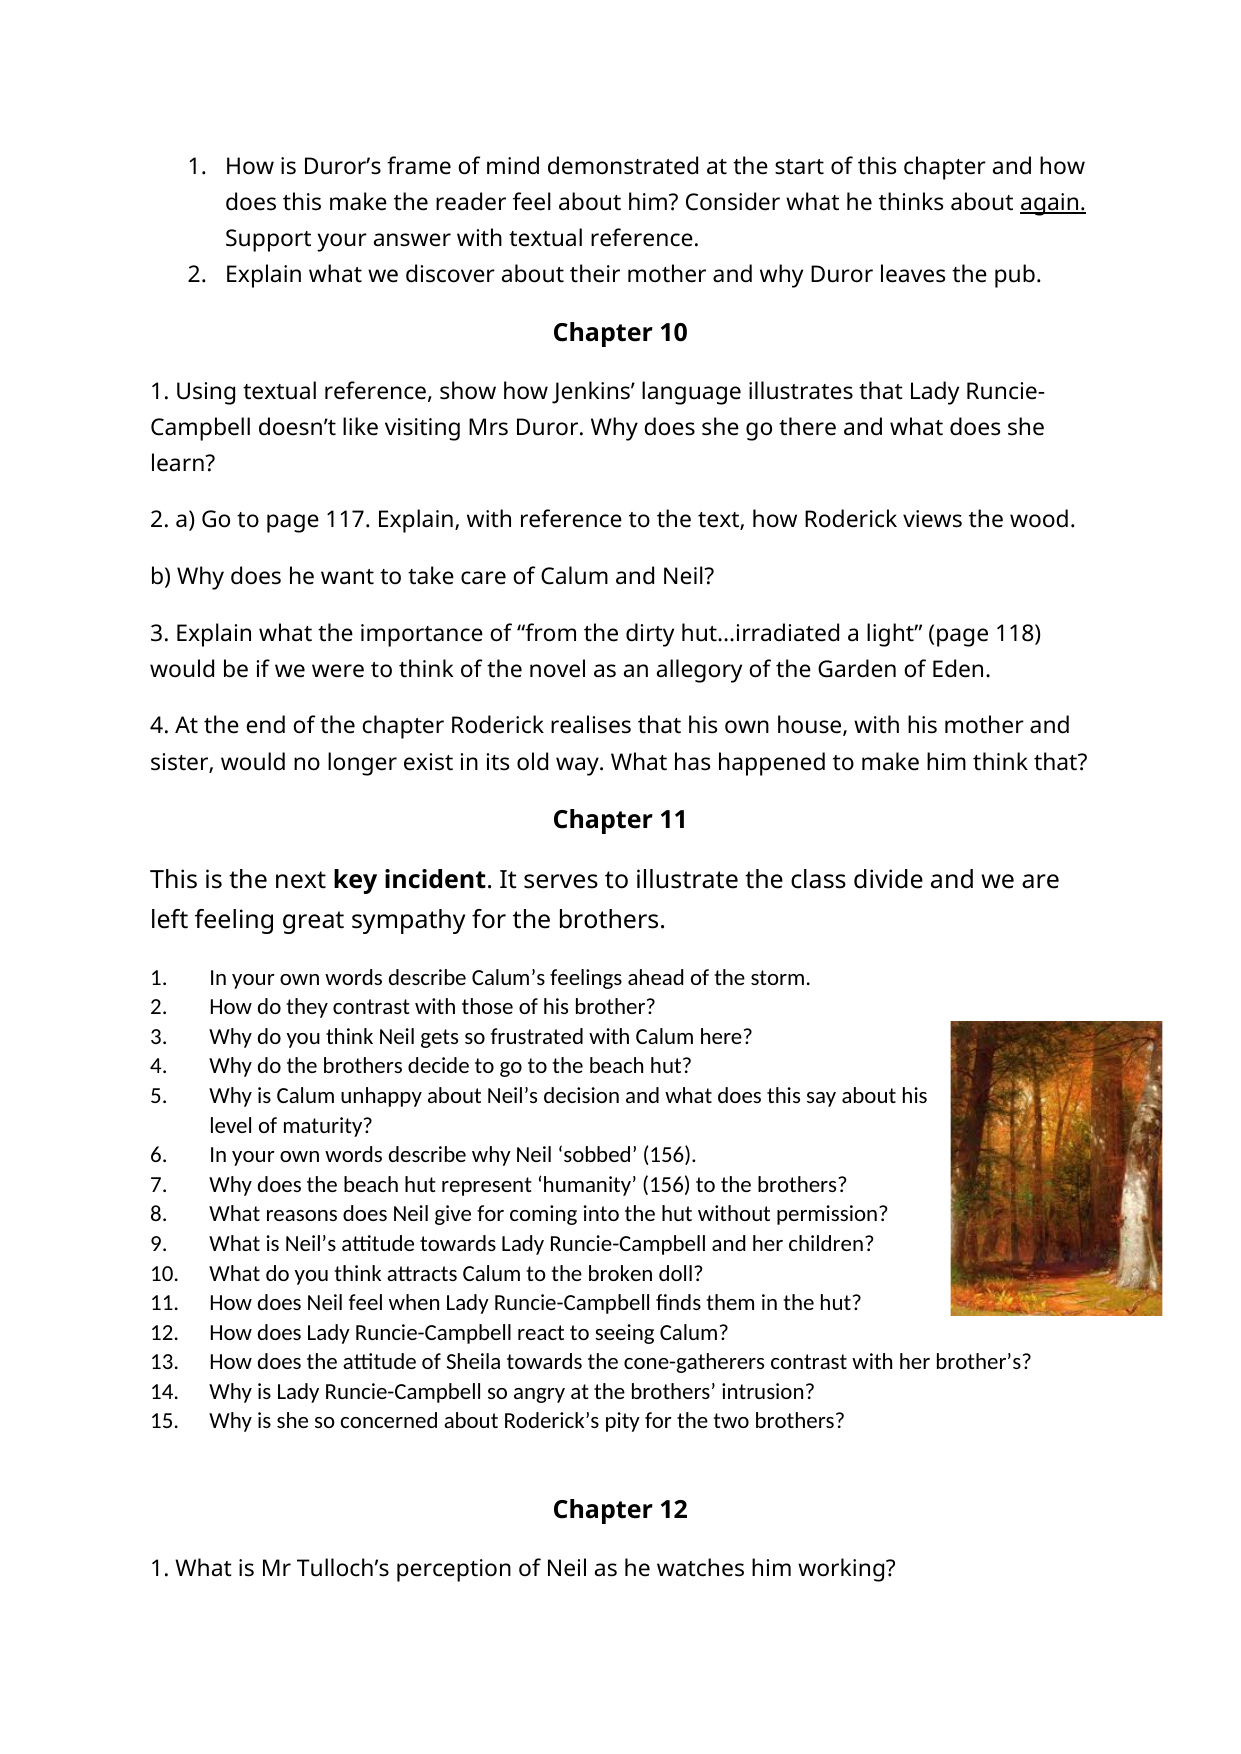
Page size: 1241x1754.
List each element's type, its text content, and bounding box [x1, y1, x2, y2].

list Why is Lady Runcie-Campbell so angry at the brothers’ intrusion? [150, 1376, 1090, 1405]
list How does Lady Runcie-Campbell react to seeing Calum? [150, 1316, 1090, 1346]
list How do they contrast with those of his brother? [150, 991, 1090, 1021]
list Why is she so concerned about Roderick’s pity for the two brothers? [150, 1405, 1090, 1435]
list Why do you think Neil gets so frustrated with Calum here? [150, 1021, 950, 1050]
text 3. Explain what the importance of “from the dirty hut…irradiated a light” (page 118) would be if we were to think of the novel as an allegory of the Garden of Eden. [150, 617, 1090, 684]
text This is the next key incident. It serves to illustrate the class divide and we are left feeling great sympathy for the brothers. [150, 862, 1090, 935]
list In your own words describe Calum’s feelings ahead of the storm. [150, 961, 1090, 991]
list Why do the brothers decide to go to the beach hut? [150, 1050, 950, 1080]
list Why does the beach hut represent ‘humanity’ (156) to the brothers? [150, 1168, 950, 1198]
list Explain what we discover about their mother and why Duror leaves the pub. [187, 258, 1090, 289]
text b) Why does he want to take care of Calum and Neil? [150, 560, 1090, 591]
picture [950, 1021, 1163, 1316]
list What is Neil’s attitude towards Lady Runcie-Campbell and her children? [150, 1228, 950, 1257]
text Chapter 12 [150, 1491, 1090, 1526]
text Chapter 10 [150, 314, 1090, 349]
text 4. At the end of the chapter Roderick realises that his own house, with his mother and sister, would no longer exist in its old way. What has happened to make him think that? [150, 709, 1090, 777]
text Chapter 11 [150, 802, 1090, 836]
text 1. What is Mr Tulloch’s perception of Neil as he watches him working? [150, 1551, 1090, 1583]
text 2. a) Go to page 117. Explain, with reference to the text, how Roderick views the wood. [150, 503, 1090, 534]
text 1. Using textual reference, show how Jenkins’ language illustrates that Lady Runcie-Campbell doesn’t like visiting Mrs Duror. Why does she go there and what does she learn? [150, 374, 1090, 478]
list In your own words describe why Neil ‘sobbed’ (156). [150, 1139, 950, 1168]
list What do you think attracts Calum to the broken doll? [150, 1257, 950, 1287]
list How does the attitude of Sheila towards the cone-gatherers contrast with her brother’s? [150, 1346, 1090, 1376]
list How does Neil feel when Lady Runcie-Campbell finds them in the hut? [150, 1287, 950, 1316]
list Why is Calum unhappy about Neil’s decision and what does this say about his level of maturity? [150, 1080, 950, 1139]
list What reasons does Neil give for coming into the hut without permission? [150, 1198, 950, 1228]
list How is Duror’s frame of mind demonstrated at the start of this chapter and how does this make the reader feel about him? Consider what he thinks about again. Support your answer with textual reference. [187, 150, 1090, 253]
